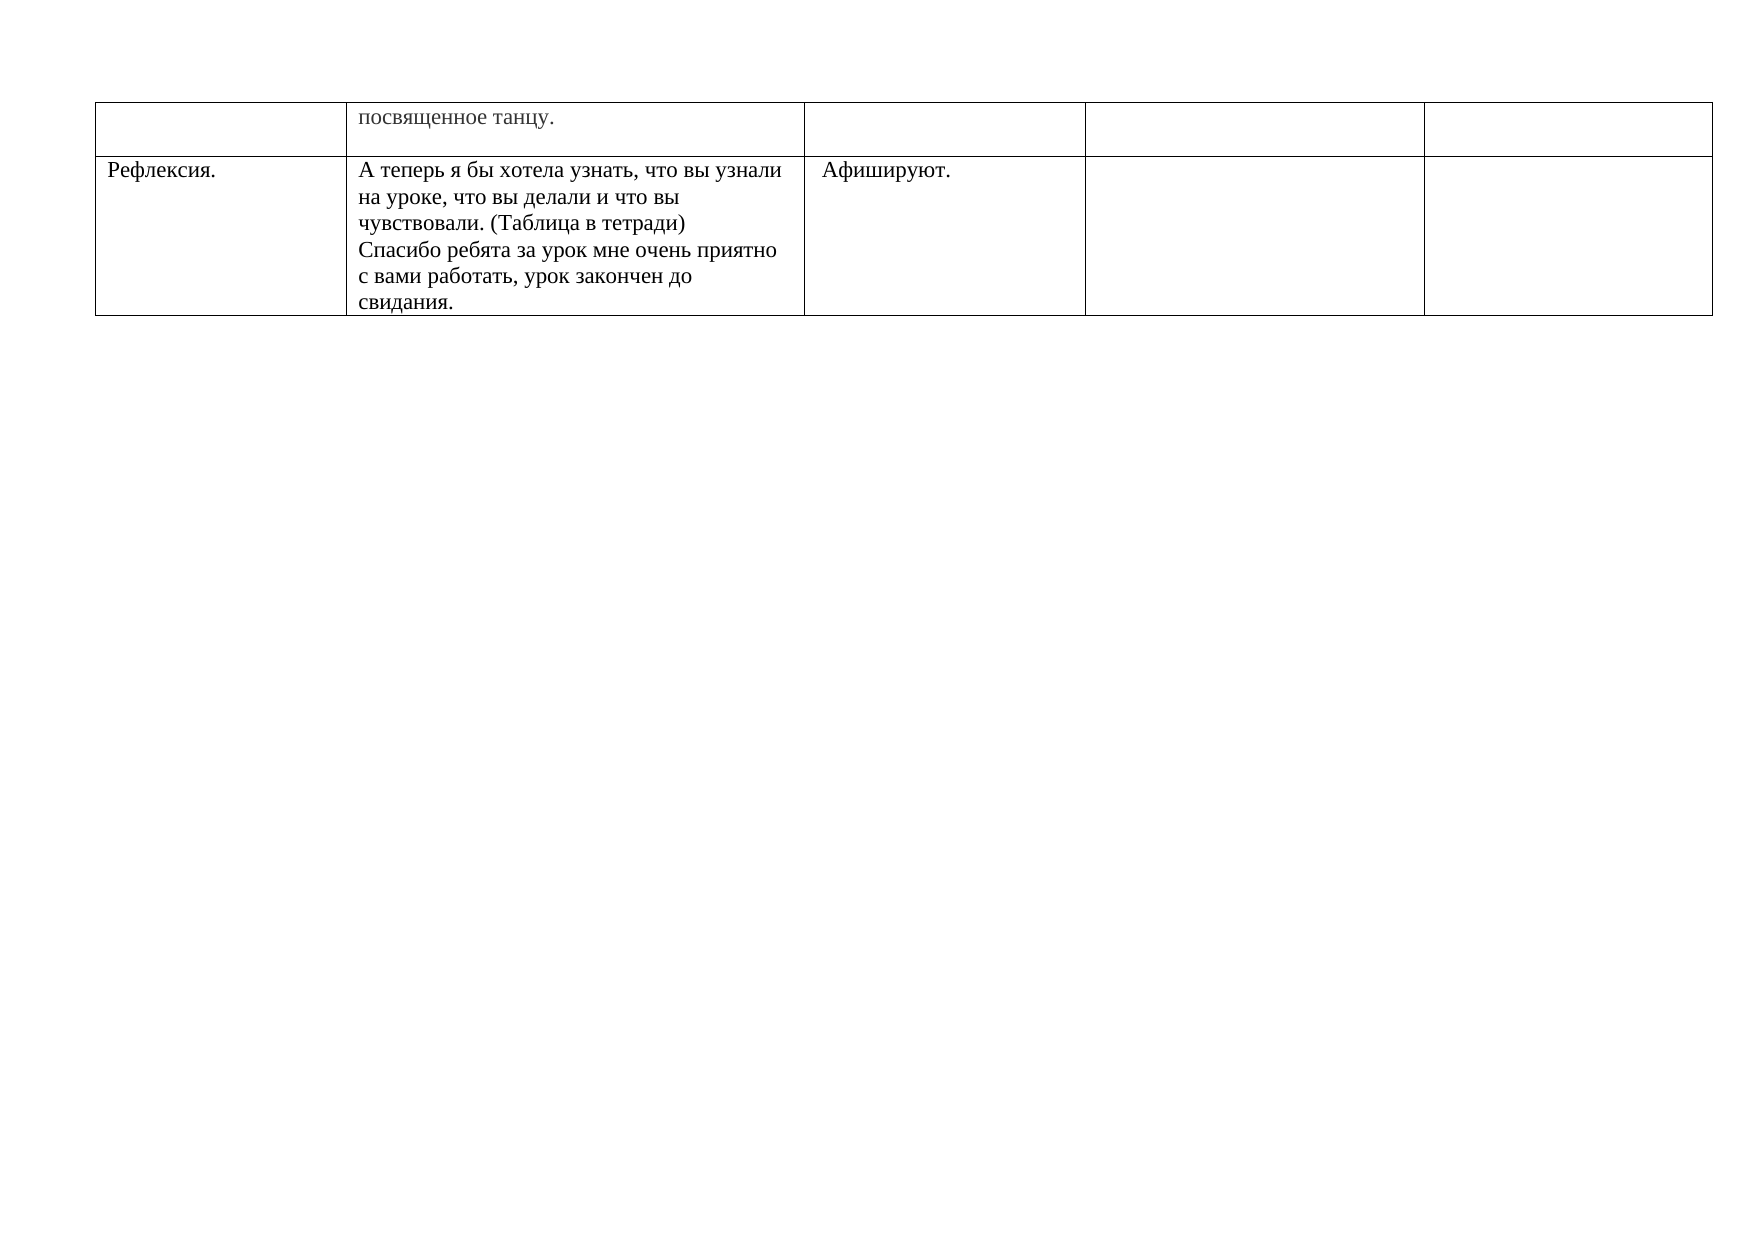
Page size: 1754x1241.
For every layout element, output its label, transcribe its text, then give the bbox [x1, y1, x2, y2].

table_cell [1086, 157, 1424, 315]
table_cell Афишируют. [805, 157, 1085, 315]
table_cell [96, 103, 346, 156]
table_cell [805, 103, 1085, 156]
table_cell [347, 103, 804, 156]
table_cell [1425, 103, 1712, 156]
table_cell Рефлексия. [96, 157, 346, 315]
table_cell [1086, 103, 1424, 156]
table_cell А теперь я бы хотела узнать, что вы узнали на уроке, что вы делали и что вы чувствовали. (Таблица в тетради) Спасибо ребята за урок мне очень приятно с вами работать, урок закончен до свидания. [347, 157, 804, 315]
table_cell [1425, 157, 1712, 315]
